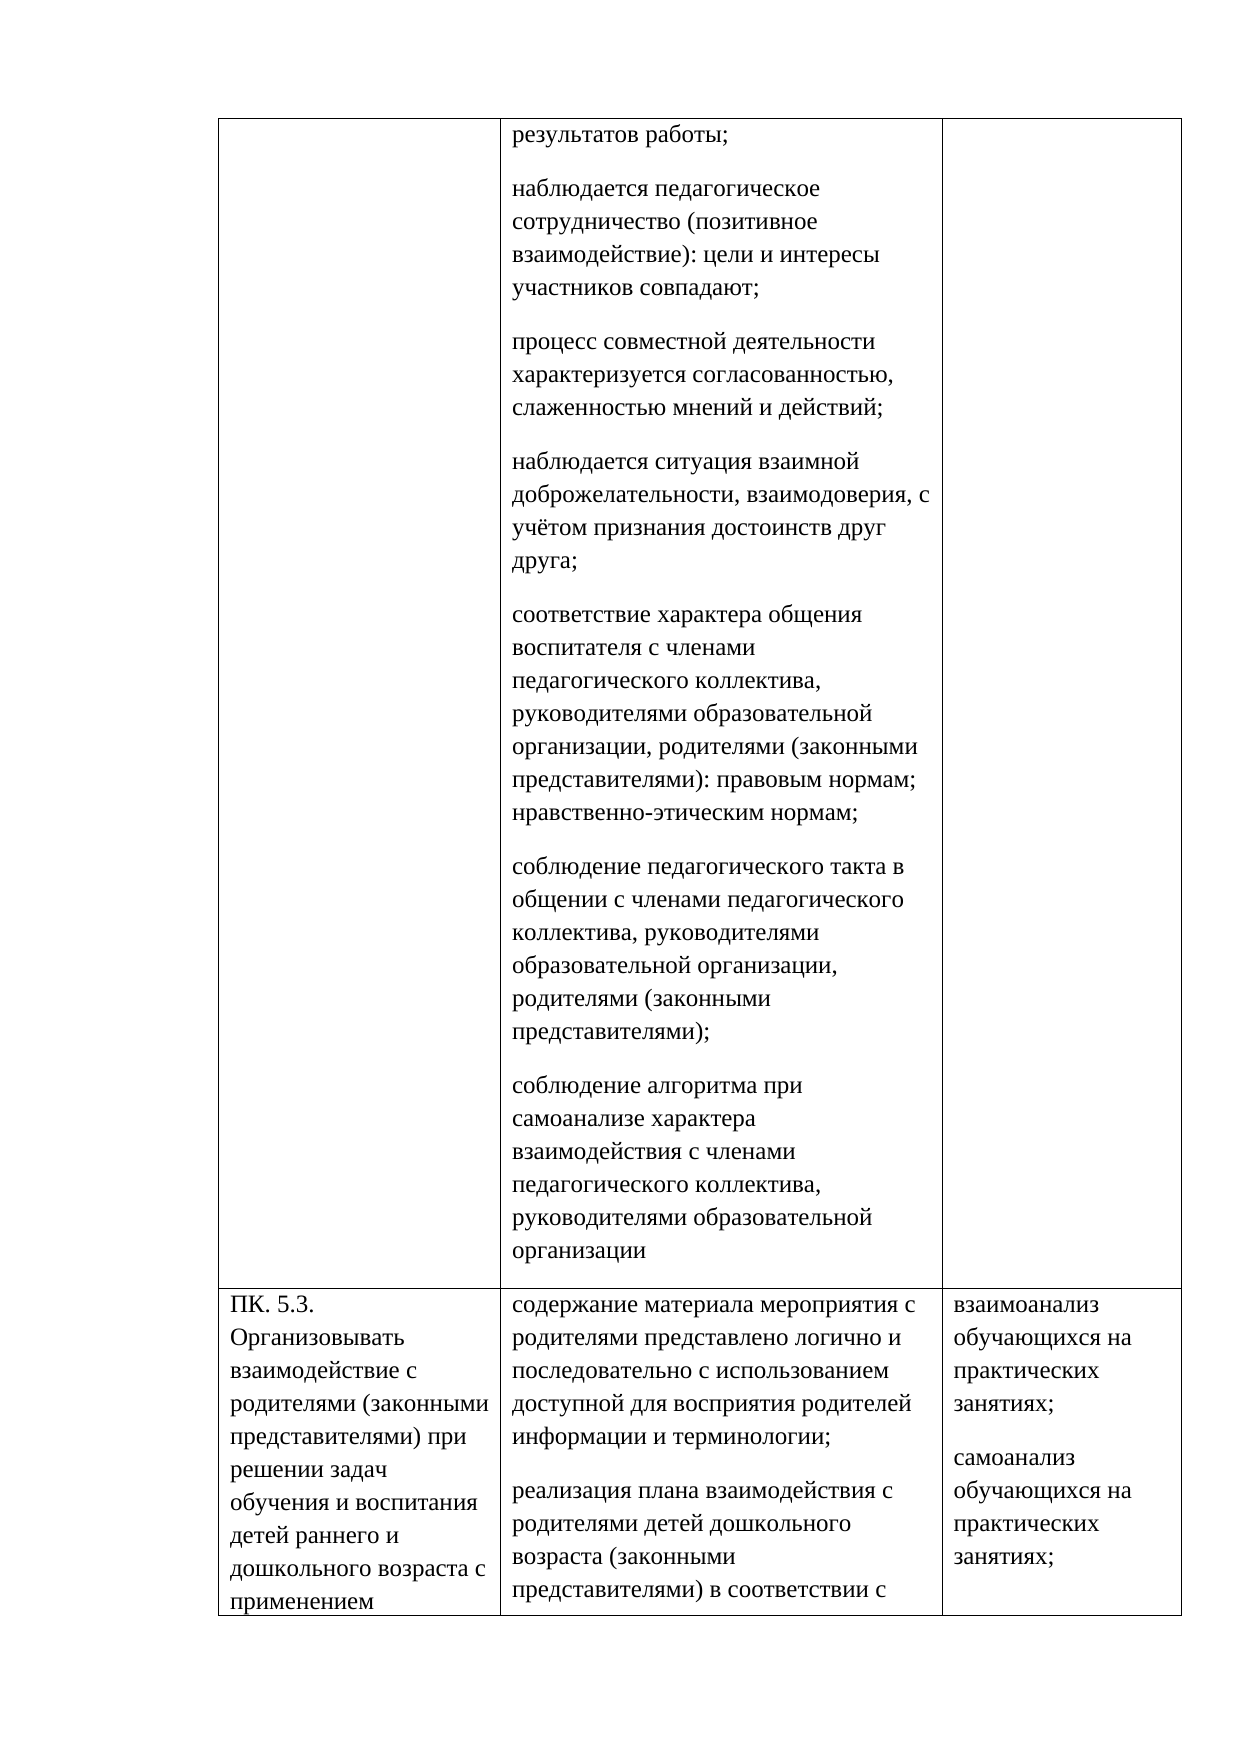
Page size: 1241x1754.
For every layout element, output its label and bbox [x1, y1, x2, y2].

table_cell [501, 119, 942, 1288]
table_cell [219, 119, 500, 1288]
table_cell [501, 1289, 942, 1615]
table_cell [943, 1289, 1181, 1615]
table_cell [219, 1289, 500, 1615]
table_cell [943, 119, 1181, 1288]
